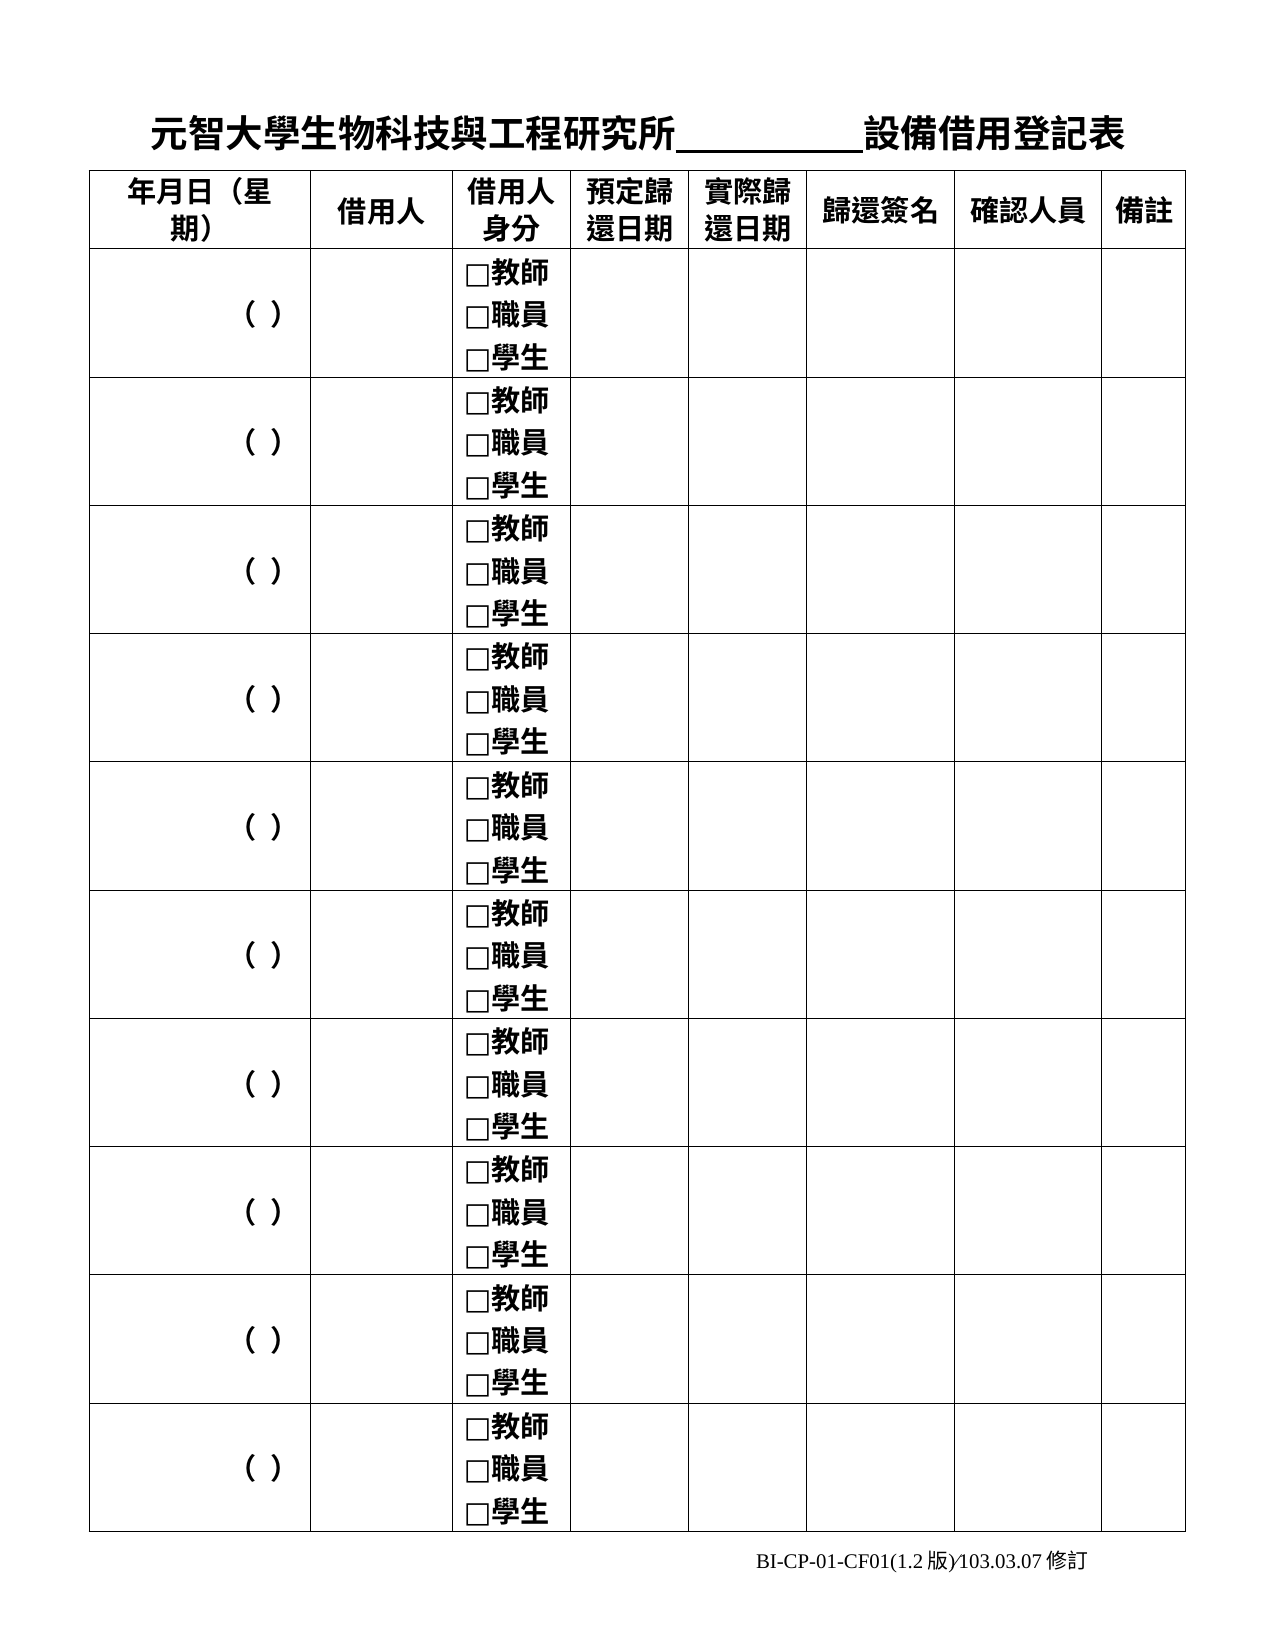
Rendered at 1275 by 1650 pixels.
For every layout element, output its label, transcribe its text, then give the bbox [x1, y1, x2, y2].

table_cell [1102, 762, 1185, 889]
table_cell [807, 506, 954, 633]
table_cell [571, 762, 688, 889]
table_cell [1102, 1019, 1185, 1146]
table_cell □教師 □職員 □學生 [453, 1147, 570, 1274]
table_cell □教師 □職員 □學生 [453, 634, 570, 761]
table_cell [955, 249, 1101, 377]
table_cell [311, 1404, 452, 1531]
table_header 年月日（星期） [90, 171, 310, 248]
table_cell □教師 □職員 □學生 [453, 249, 570, 377]
table_cell [571, 506, 688, 633]
table_cell □教師 □職員 □學生 [453, 378, 570, 505]
table_cell [955, 1147, 1101, 1274]
table_cell [1102, 1147, 1185, 1274]
table_cell [955, 634, 1101, 761]
table_cell [1102, 506, 1185, 633]
table_cell （ ） [90, 1147, 310, 1274]
text 元智大學生物科技與工程研究所 設備借用登記表 [99, 103, 1177, 158]
table_cell [571, 378, 688, 505]
table_cell [311, 1275, 452, 1402]
table_cell [571, 891, 688, 1018]
table_cell [1102, 249, 1185, 377]
table_cell [571, 249, 688, 377]
table_cell [571, 634, 688, 761]
table_cell [955, 378, 1101, 505]
table_header 歸還簽名 [807, 171, 954, 248]
table_cell □教師 □職員 □學生 [453, 1019, 570, 1146]
table_cell [807, 249, 954, 377]
table_cell [807, 1147, 954, 1274]
table_cell [1102, 378, 1185, 505]
table_cell [311, 1147, 452, 1274]
table_cell （ ） [90, 1275, 310, 1402]
table_cell （ ） [90, 891, 310, 1018]
table_cell [807, 378, 954, 505]
table_cell [311, 506, 452, 633]
table_cell [571, 1147, 688, 1274]
table_cell [807, 1275, 954, 1402]
table_cell [689, 1019, 806, 1146]
table_cell [689, 378, 806, 505]
table_cell □教師 □職員 □學生 [453, 1275, 570, 1402]
table_cell [1102, 1404, 1185, 1531]
table_cell [689, 249, 806, 377]
table_cell （ ） [90, 378, 310, 505]
table_header 借用人身分 [453, 171, 570, 248]
table_cell [689, 634, 806, 761]
table_cell [689, 1404, 806, 1531]
table_cell （ ） [90, 249, 310, 377]
table_cell □教師 □職員 □學生 [453, 762, 570, 889]
table_cell [955, 891, 1101, 1018]
table_cell [571, 1404, 688, 1531]
table_cell [955, 762, 1101, 889]
table_cell （ ） [90, 1019, 310, 1146]
table_cell [807, 891, 954, 1018]
table_cell [955, 1019, 1101, 1146]
table_cell [311, 634, 452, 761]
table_cell □教師 □職員 □學生 [453, 506, 570, 633]
table_cell （ ） [90, 634, 310, 761]
table_cell （ ） [90, 506, 310, 633]
table_cell [955, 1404, 1101, 1531]
table_cell [955, 506, 1101, 633]
table_header 備註 [1102, 171, 1185, 248]
table_cell [311, 378, 452, 505]
table_cell [807, 762, 954, 889]
table_cell [807, 634, 954, 761]
table_cell [955, 1275, 1101, 1402]
table_header 實際歸還日期 [689, 171, 806, 248]
table_cell □教師 □職員 □學生 [453, 891, 570, 1018]
table_cell [689, 1147, 806, 1274]
table_cell [571, 1275, 688, 1402]
table_cell [1102, 634, 1185, 761]
table_cell （ ） [90, 762, 310, 889]
table_cell [807, 1404, 954, 1531]
table_cell □教師 □職員 □學生 [453, 1404, 570, 1531]
table_cell [311, 762, 452, 889]
table_cell [571, 1019, 688, 1146]
table_cell [311, 891, 452, 1018]
table_cell [807, 1019, 954, 1146]
table_cell [689, 1275, 806, 1402]
table_cell [689, 762, 806, 889]
table_cell [311, 1019, 452, 1146]
table_header 預定歸還日期 [571, 171, 688, 248]
table_cell （ ） [90, 1404, 310, 1531]
table_header 確認人員 [955, 171, 1101, 248]
table_cell [1102, 1275, 1185, 1402]
table_cell [311, 249, 452, 377]
table_cell [689, 506, 806, 633]
table_cell [689, 891, 806, 1018]
table_cell [1102, 891, 1185, 1018]
table_header 借用人 [311, 171, 452, 248]
